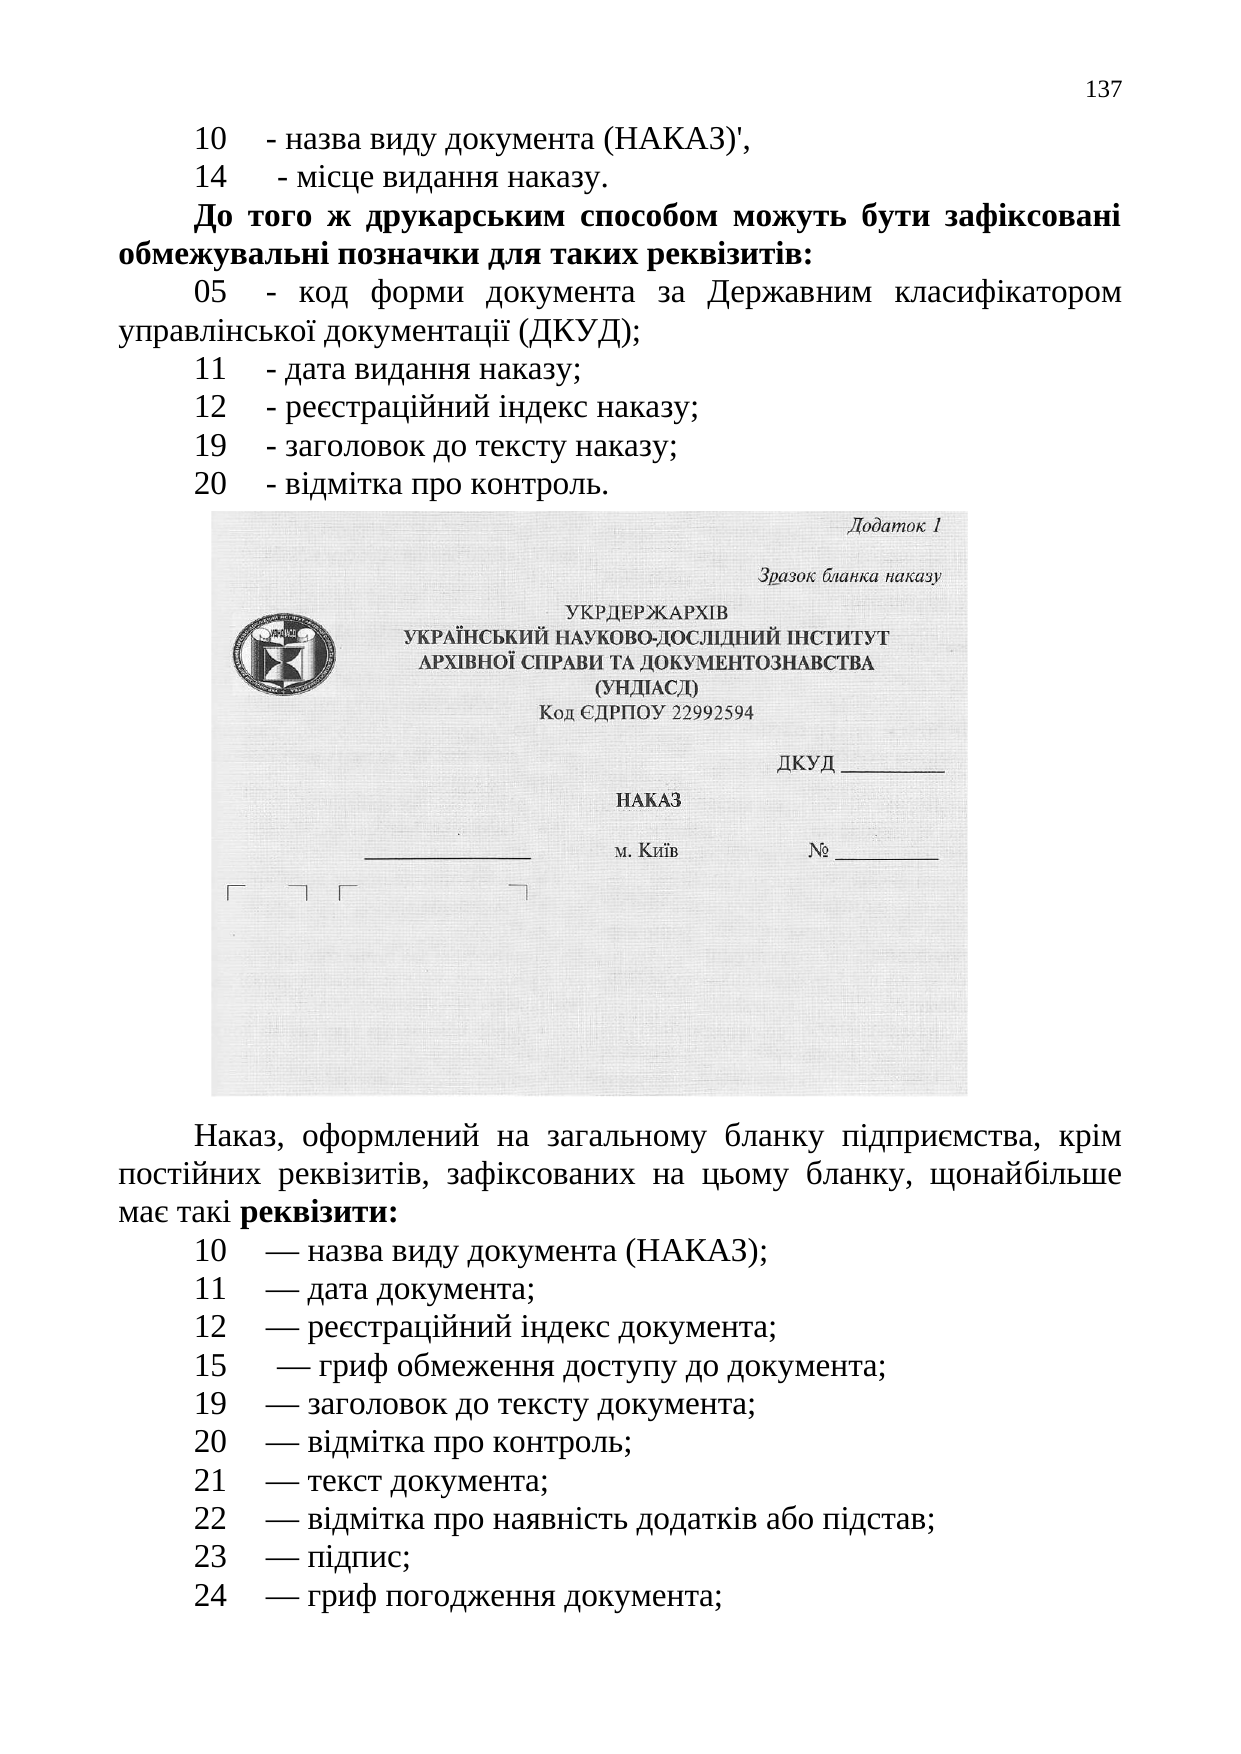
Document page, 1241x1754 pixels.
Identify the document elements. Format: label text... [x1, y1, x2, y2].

text 22 — відмітка про наявність додатків або підстав; [118, 1498, 1122, 1536]
text До того ж друкарським способом можуть бути зафіксовані обмежувальні позначки для таких реквізитів: [118, 195, 1122, 271]
text 11 — дата документа; [118, 1268, 1122, 1306]
text 19 — заголовок до тексту документа; [118, 1383, 1122, 1421]
text 10 — назва виду документа (НАКАЗ); [118, 1230, 1122, 1268]
text 12 - реєстраційний індекс наказу; [118, 386, 1122, 425]
text 12 — реєстраційний індекс документа; [118, 1306, 1122, 1345]
text 10 - назва виду документа (НАКАЗ)', [118, 118, 1122, 156]
text 19 - заголовок до тексту наказу; [118, 425, 1122, 463]
text 23 — підпис; [118, 1536, 1122, 1575]
text Наказ, оформлений на загальному бланку підприємства, крім постійних реквізитів, зафіксованих на цьому бланку, щонайбільше має такі реквізити: [118, 1115, 1122, 1230]
text 20 — відмітка про контроль; [118, 1421, 1122, 1460]
text 05 - код форми документа за Державним класифікатором управлінської документації (ДКУД); [118, 271, 1122, 348]
text 14 - місце видання наказу. [118, 156, 1122, 195]
text 11 - дата видання наказу; [118, 348, 1122, 386]
text 24 — гриф погодження документа; [118, 1575, 1122, 1613]
picture [211, 511, 968, 1097]
text 15 — гриф обмеження доступу до документа; [118, 1345, 1122, 1383]
text 21 — текст документа; [118, 1460, 1122, 1498]
text 20 - відмітка про контроль. [118, 463, 1122, 501]
